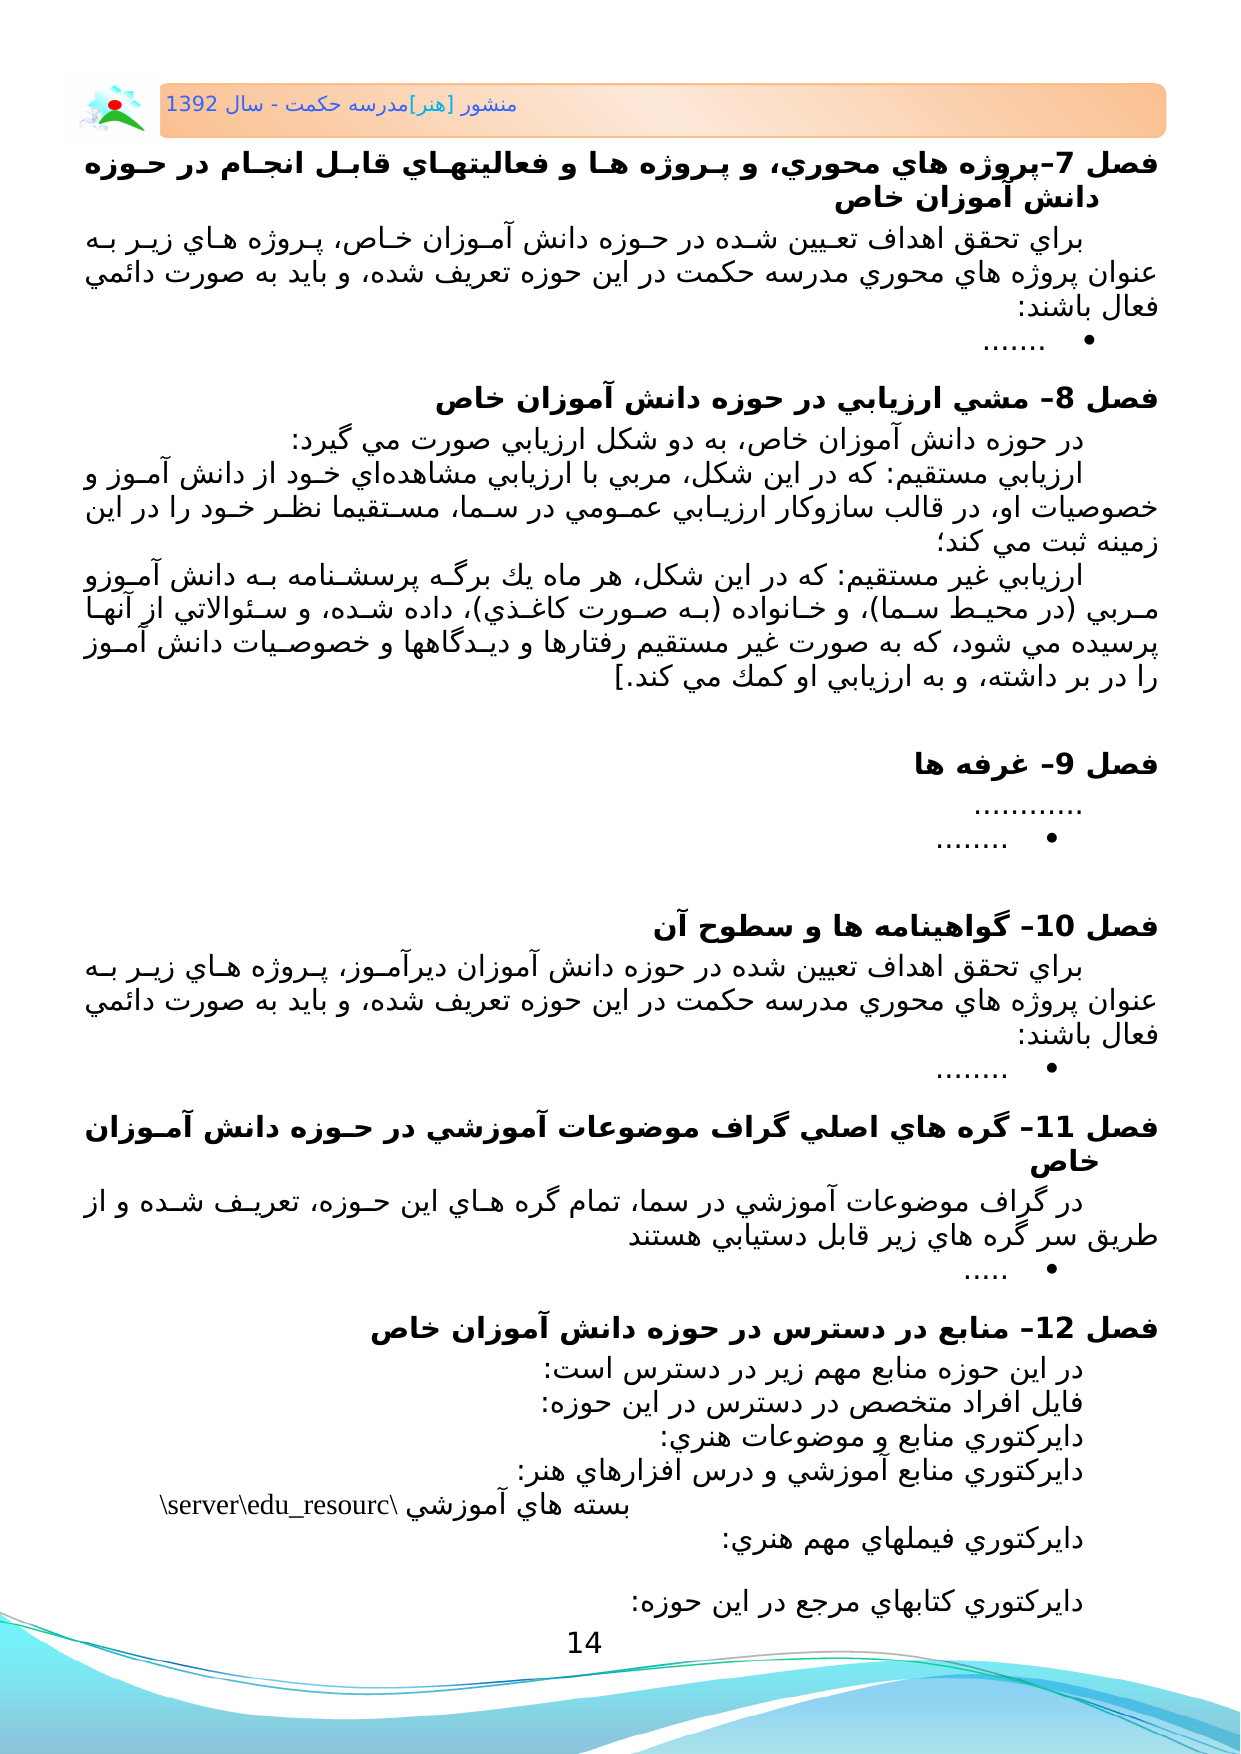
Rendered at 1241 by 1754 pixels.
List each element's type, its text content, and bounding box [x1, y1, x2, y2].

text دايركتوري منابع آموزشي و درس افزارهاي هنر: [84, 1453, 1159, 1487]
subtitle فصل 9– غرفه ها [84, 747, 1159, 781]
list ..... [84, 1252, 1047, 1286]
picture [0, 1605, 1241, 1754]
text ارزيابي مستقيم: كه در اين شكل، مربي با ارزيابي مشاهده‌اي خود از دانش آموز و خصوصيات او، در قالب سازوكار ارزيابي عمومي در سما، مستقيما نظر خود را در اين زمينه ثبت مي كند؛ [84, 456, 1159, 558]
subtitle فصل 7–پروژه هاي محوري، و پروژه ها و فعاليتهاي قابل انجام در حوزه دانش آموزان خاص [84, 147, 1159, 215]
text براي تحقق اهداف تعيين شده در حوزه دانش آموزان خاص، پروژه هاي زير به عنوان پروژه هاي محوري مدرسه حكمت در اين حوزه تعريف شده، و بايد به صورت دائمي فعال باشند: [84, 221, 1159, 323]
text دايرکتوري كتابهاي مرجع در اين حوزه: [84, 1584, 1159, 1618]
subtitle فصل 10– گواهينامه ها و سطوح آن [84, 909, 1159, 943]
list ........ [84, 822, 1047, 856]
subtitle فصل 11– گره هاي اصلي گراف موضوعات آموزشي در حوزه دانش آموزان خاص [84, 1110, 1159, 1178]
text ارزيابي غير مستقيم: كه در اين شكل، هر ماه يك برگه پرسشنامه به دانش آموزو مربي (در محيط سما)، و خانواده (به صورت كاغذي)، داده شده، و سئوالاتي از آنها پرسيده مي شود، كه به صورت غير مستقيم رفتارها و ديدگاهها و خصوصيات دانش آموز را در بر داشته، و به ارزيابي او كمك مي كند.] [84, 558, 1159, 694]
text در اين حوزه منابع مهم زير در دسترس است: [84, 1352, 1159, 1386]
text ............ [84, 788, 1159, 822]
text در حوزه دانش آموزان خاص، به دو شكل ارزيابي صورت مي گيرد: [84, 422, 1159, 456]
subtitle فصل 12– منابع در دسترس در حوزه دانش آموزان خاص [84, 1311, 1159, 1345]
text در گراف موضوعات آموزشي در سما، تمام گره هاي اين حوزه، تعريف شده و از طريق سر گره هاي زير قابل دستيابي هستند [84, 1184, 1159, 1252]
text \server\edu_resourc\ بسته هاي آموزشي [84, 1487, 1159, 1522]
text فايل افراد متخصص در دسترس در اين حوزه: [84, 1386, 1159, 1419]
list ....... [84, 323, 1084, 357]
picture [65, 76, 161, 142]
text دايركتوري فيملهاي مهم هنري: [84, 1522, 1159, 1556]
list ........ [84, 1051, 1047, 1085]
subtitle فصل 8– مشي ارزيابي در حوزه دانش آموزان خاص [84, 382, 1159, 416]
text براي تحقق اهداف تعيين شده در حوزه دانش آموزان دیرآموز، پروژه هاي زير به عنوان پروژه هاي محوري مدرسه حكمت در اين حوزه تعريف شده، و بايد به صورت دائمي فعال باشند: [84, 949, 1159, 1051]
text دايركتوري منابع و موضوعات هنري: [84, 1419, 1159, 1453]
